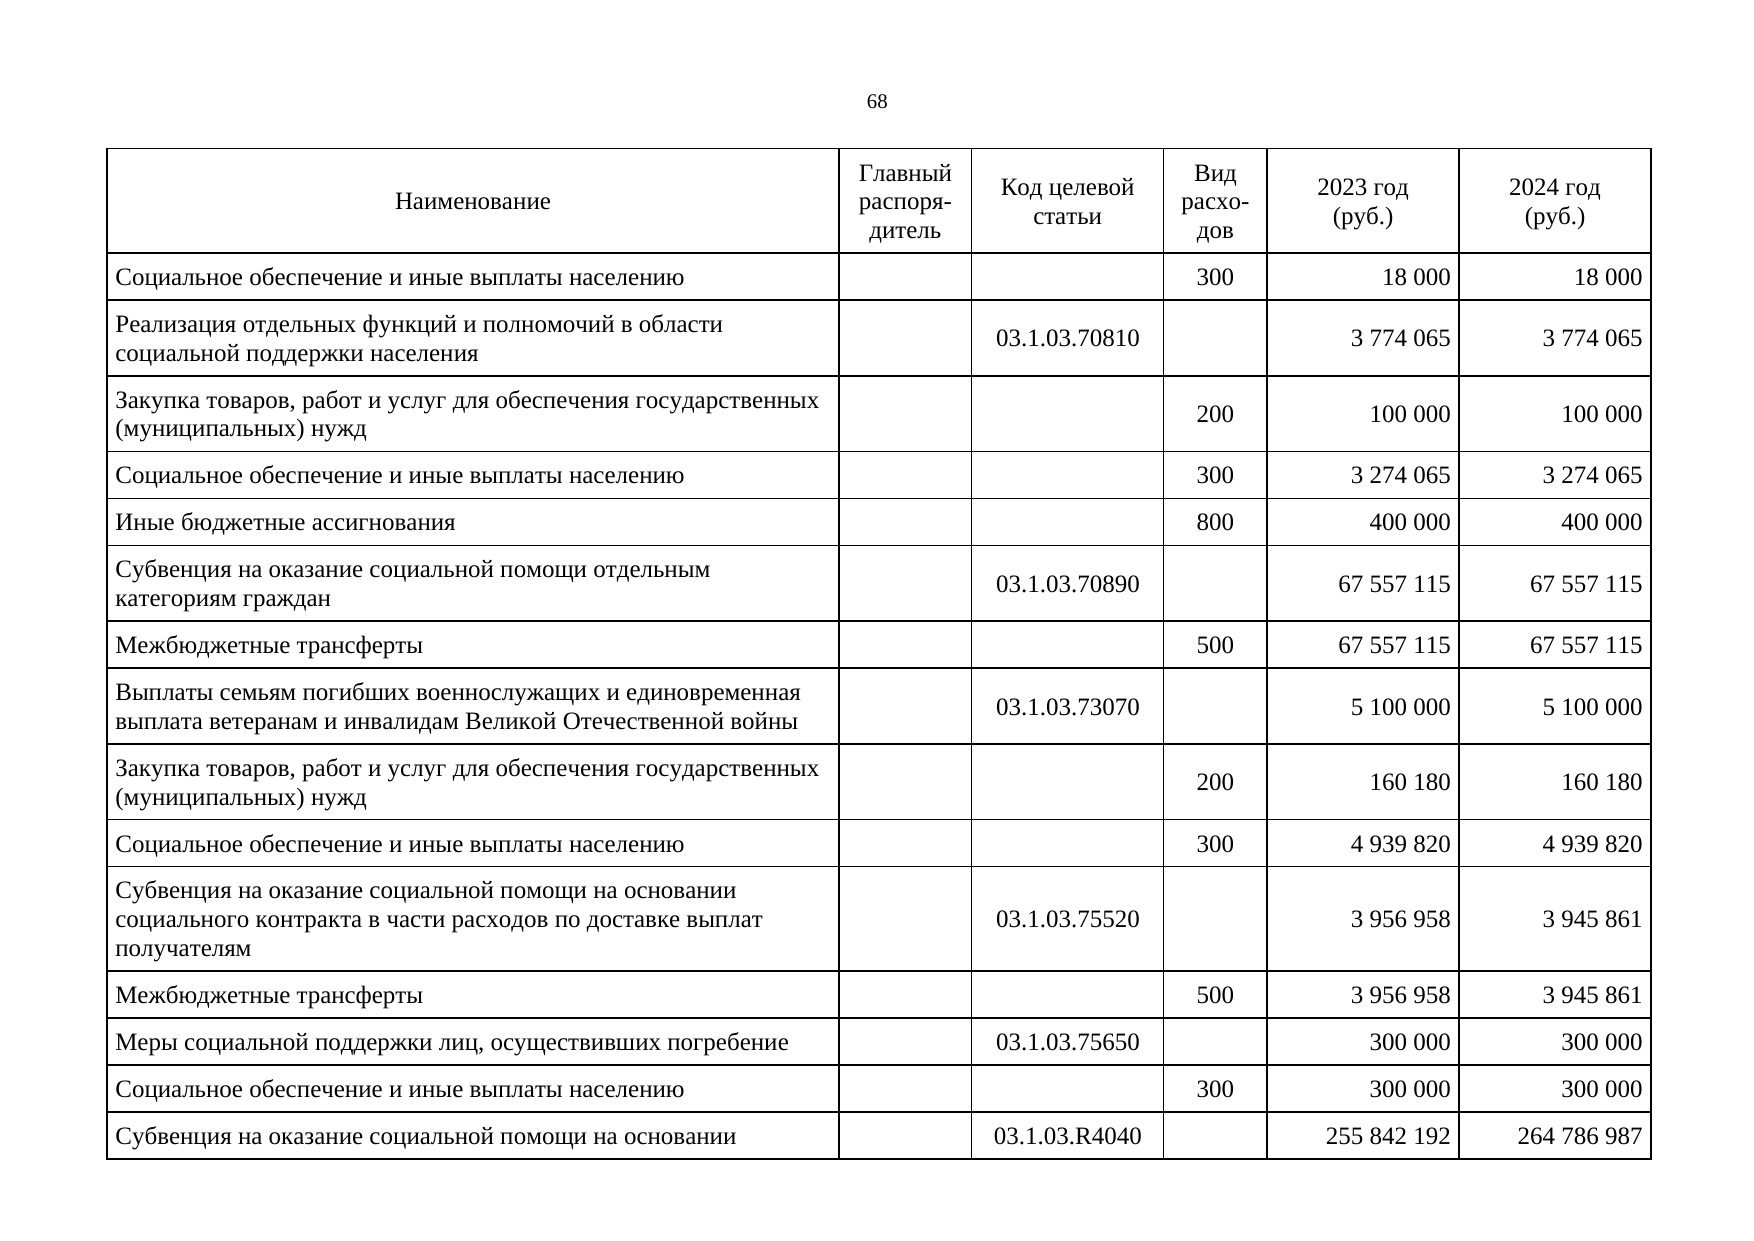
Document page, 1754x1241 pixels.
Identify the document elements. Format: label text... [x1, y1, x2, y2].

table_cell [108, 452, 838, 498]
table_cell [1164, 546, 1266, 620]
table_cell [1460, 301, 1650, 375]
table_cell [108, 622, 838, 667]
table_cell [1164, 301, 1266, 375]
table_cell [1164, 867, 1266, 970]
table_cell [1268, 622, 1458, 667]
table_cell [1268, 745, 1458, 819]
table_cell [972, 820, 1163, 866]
table_header 2024 год (руб.) [1460, 149, 1650, 252]
table_header Вид расхо- дов [1164, 149, 1266, 252]
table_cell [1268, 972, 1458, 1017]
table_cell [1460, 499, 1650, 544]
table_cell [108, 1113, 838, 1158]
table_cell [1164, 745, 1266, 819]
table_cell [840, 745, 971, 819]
table_header Главный распоря-дитель [840, 149, 971, 252]
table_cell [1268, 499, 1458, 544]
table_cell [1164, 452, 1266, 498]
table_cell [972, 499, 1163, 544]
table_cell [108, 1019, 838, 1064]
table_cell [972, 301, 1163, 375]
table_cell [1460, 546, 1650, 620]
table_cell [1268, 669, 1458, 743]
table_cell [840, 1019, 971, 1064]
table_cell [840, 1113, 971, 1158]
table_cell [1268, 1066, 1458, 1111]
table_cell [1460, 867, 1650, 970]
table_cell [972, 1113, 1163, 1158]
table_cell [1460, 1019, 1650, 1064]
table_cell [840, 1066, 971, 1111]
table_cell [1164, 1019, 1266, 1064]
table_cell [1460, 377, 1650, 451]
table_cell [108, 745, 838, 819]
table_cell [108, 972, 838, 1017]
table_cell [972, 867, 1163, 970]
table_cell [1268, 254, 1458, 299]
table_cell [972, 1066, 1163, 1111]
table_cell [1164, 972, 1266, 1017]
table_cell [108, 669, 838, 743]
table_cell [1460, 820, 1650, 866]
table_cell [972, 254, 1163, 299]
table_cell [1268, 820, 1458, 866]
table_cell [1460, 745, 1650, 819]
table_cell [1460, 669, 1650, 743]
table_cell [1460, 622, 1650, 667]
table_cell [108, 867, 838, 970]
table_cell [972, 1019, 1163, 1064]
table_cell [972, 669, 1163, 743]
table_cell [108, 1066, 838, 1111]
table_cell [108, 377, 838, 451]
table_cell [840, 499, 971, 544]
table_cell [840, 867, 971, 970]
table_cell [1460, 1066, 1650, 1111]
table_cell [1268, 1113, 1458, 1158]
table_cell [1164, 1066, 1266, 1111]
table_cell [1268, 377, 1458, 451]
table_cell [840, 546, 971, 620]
table_header 2023 год (руб.) [1268, 149, 1458, 252]
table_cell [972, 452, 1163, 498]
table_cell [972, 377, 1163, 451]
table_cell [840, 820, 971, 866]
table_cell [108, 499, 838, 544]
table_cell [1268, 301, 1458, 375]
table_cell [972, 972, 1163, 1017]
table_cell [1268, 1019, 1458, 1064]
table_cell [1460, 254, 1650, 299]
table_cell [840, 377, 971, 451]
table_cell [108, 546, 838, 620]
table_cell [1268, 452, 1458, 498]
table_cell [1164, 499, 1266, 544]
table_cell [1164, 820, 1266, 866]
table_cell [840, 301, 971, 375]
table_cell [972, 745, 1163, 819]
table_header Наименование [108, 149, 838, 252]
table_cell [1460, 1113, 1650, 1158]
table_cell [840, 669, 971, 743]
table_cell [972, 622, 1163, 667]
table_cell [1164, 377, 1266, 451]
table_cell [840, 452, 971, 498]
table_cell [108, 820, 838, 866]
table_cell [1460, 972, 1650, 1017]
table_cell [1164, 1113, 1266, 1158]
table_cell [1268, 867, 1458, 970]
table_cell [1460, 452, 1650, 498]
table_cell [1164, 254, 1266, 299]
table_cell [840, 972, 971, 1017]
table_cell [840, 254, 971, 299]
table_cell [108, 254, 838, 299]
table_header Код целевой статьи [972, 149, 1163, 252]
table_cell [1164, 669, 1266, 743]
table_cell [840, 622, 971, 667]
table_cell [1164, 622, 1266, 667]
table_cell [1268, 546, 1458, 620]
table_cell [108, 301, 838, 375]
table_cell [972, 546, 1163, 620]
